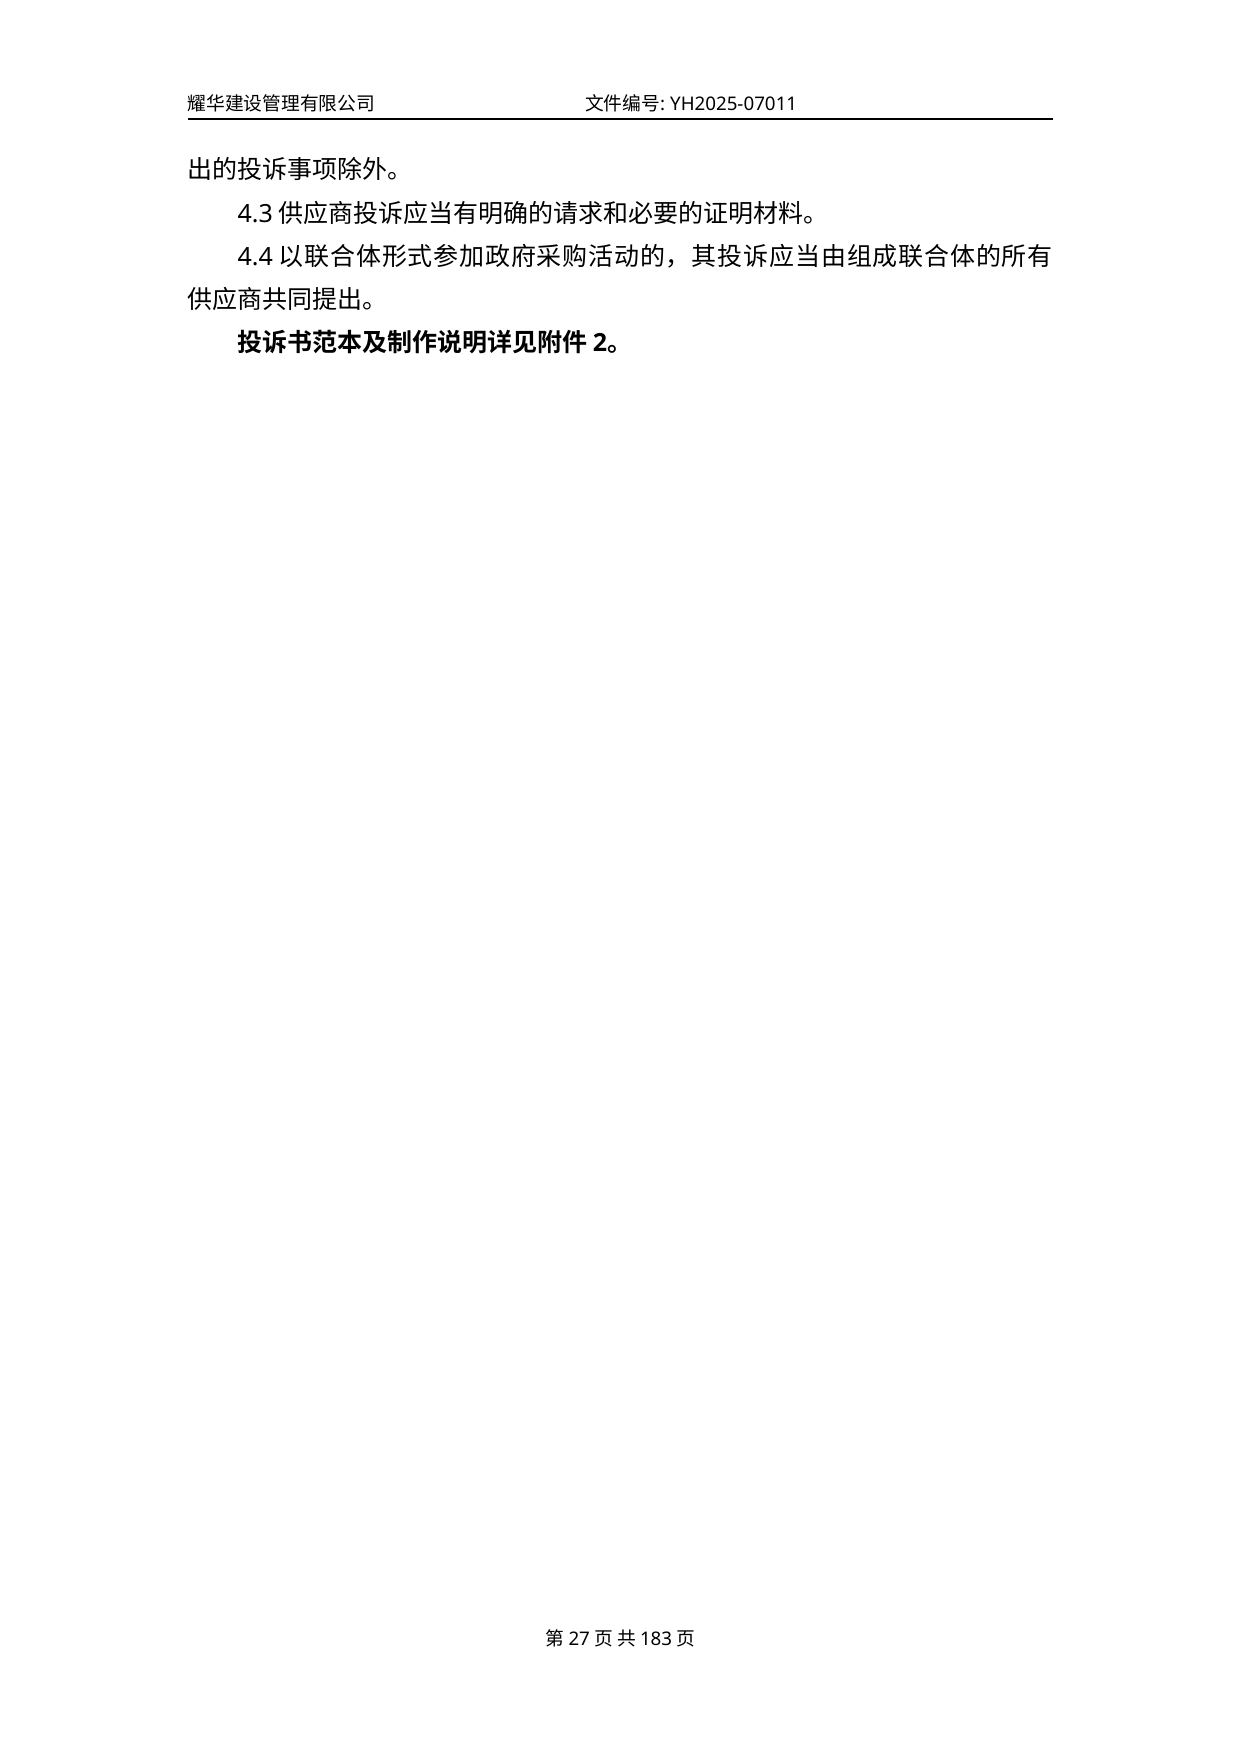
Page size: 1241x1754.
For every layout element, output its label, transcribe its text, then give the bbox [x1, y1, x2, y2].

text 4.3供应商投诉应当有明确的请求和必要的证明材料。 [187, 193, 1053, 229]
text 4.4以联合体形式参加政府采购活动的，其投诉应当由组成联合体的所有供应商共同提出。 [187, 236, 1053, 316]
text 投诉书范本及制作说明详见附件2。 [187, 322, 1053, 359]
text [187, 150, 1053, 186]
